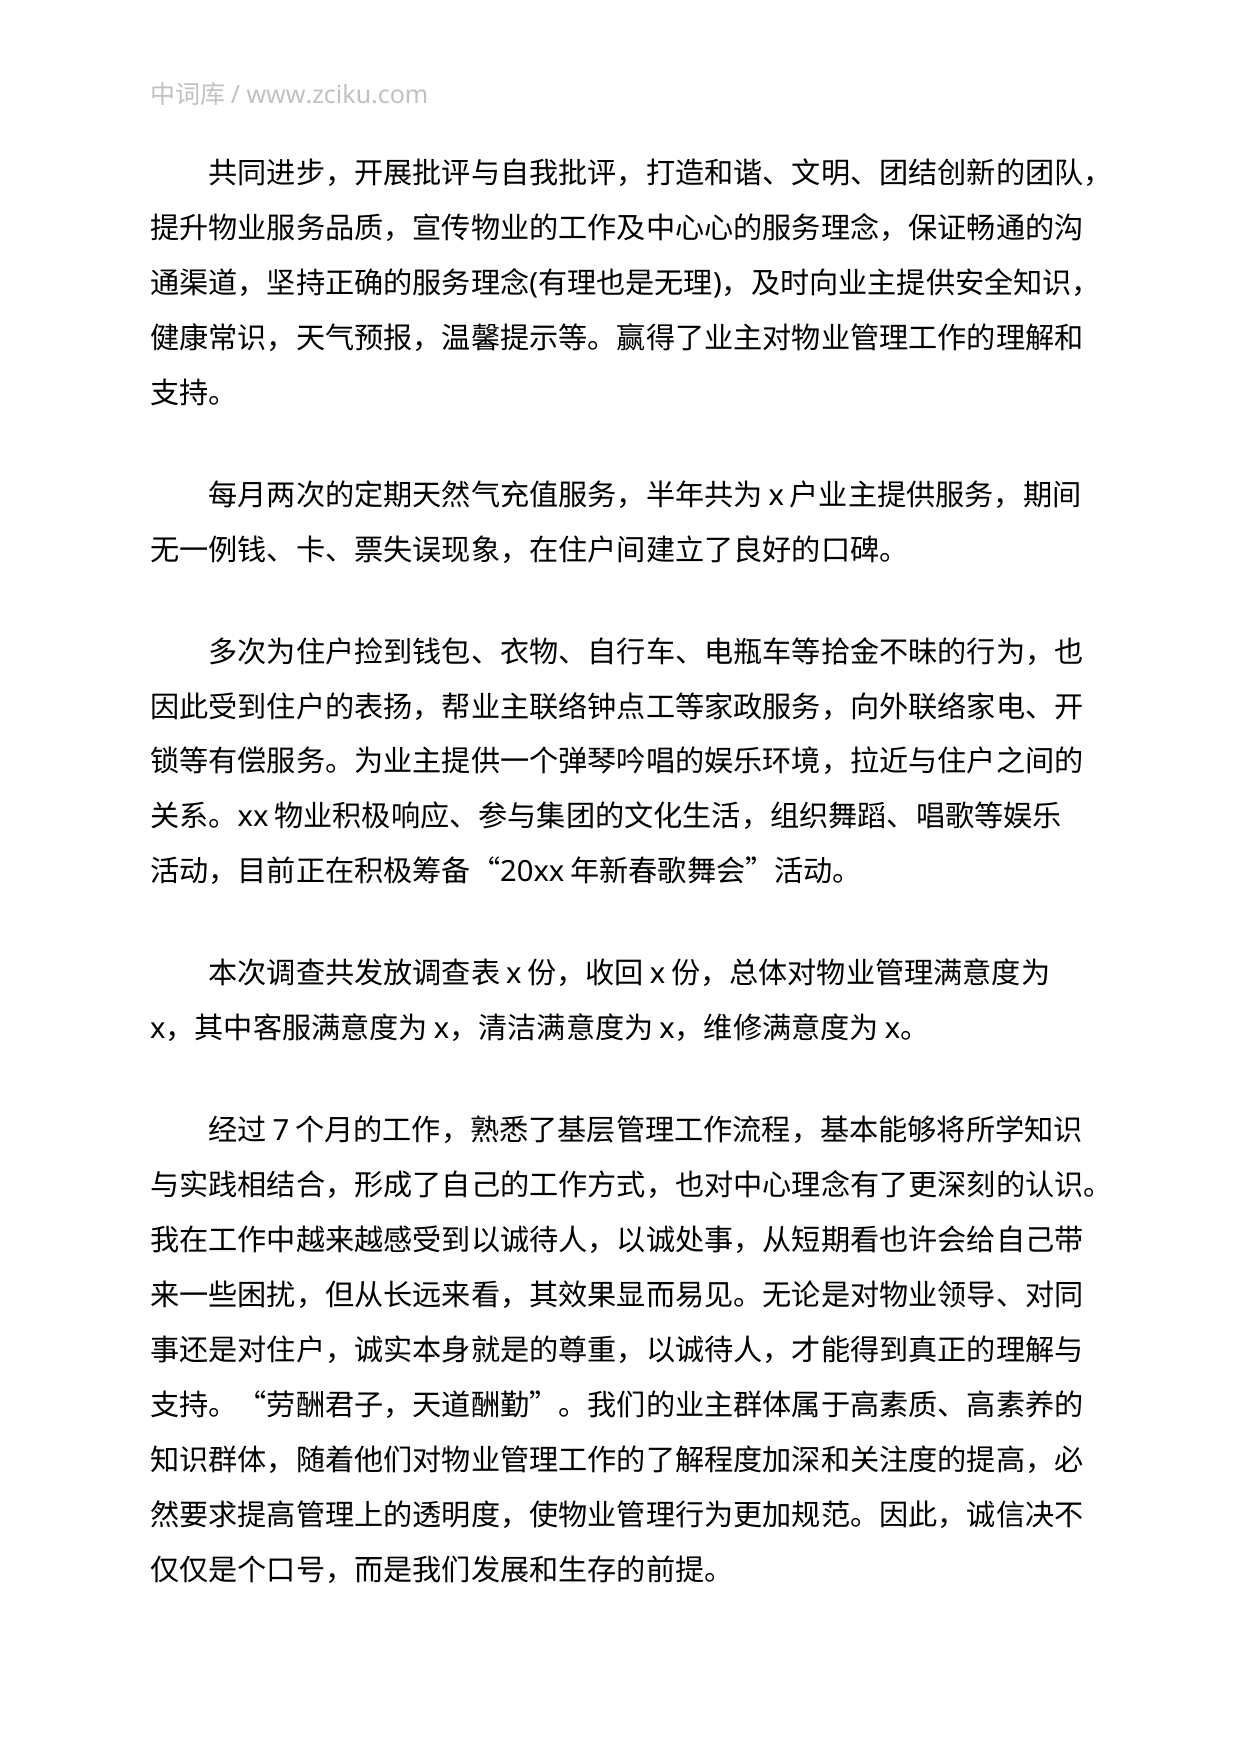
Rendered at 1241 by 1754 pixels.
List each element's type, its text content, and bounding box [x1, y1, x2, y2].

text 多次为住户捡到钱包、衣物、自行车、电瓶车等拾金不昧的行为，也因此受到住户的表扬，帮业主联络钟点工等家政服务，向外联络家电、开锁等有偿服务。为业主提供一个弹琴吟唱的娱乐环境，拉近与住户之间的关系。xx物业积极响应、参与集团的文化生活，组织舞蹈、唱歌等娱乐活动，目前正在积极筹备“20xx年新春歌舞会”活动。 [150, 628, 1090, 890]
text 经过7个月的工作，熟悉了基层管理工作流程，基本能够将所学知识与实践相结合，形成了自己的工作方式，也对中心理念有了更深刻的认识。我在工作中越来越感受到以诚待人，以诚处事，从短期看也许会给自己带来一些困扰，但从长远来看，其效果显而易见。无论是对物业领导、对同事还是对住户，诚实本身就是的尊重，以诚待人，才能得到真正的理解与支持。“劳酬君子，天道酬勤”。我们的业主群体属于高素质、高素养的知识群体，随着他们对物业管理工作的了解程度加深和关注度的提高，必然要求提高管理上的透明度，使物业管理行为更加规范。因此，诚信决不仅仅是个口号，而是我们发展和生存的前提。 [150, 1107, 1090, 1588]
text 每月两次的定期天然气充值服务，半年共为x户业主提供服务，期间无一例钱、卡、票失误现象，在住户间建立了良好的口碑。 [150, 471, 1090, 569]
text 共同进步，开展批评与自我批评，打造和谐、文明、团结创新的团队，提升物业服务品质，宣传物业的工作及中心心的服务理念，保证畅通的沟通渠道，坚持正确的服务理念(有理也是无理)，及时向业主提供安全知识，健康常识，天气预报，温馨提示等。赢得了业主对物业管理工作的理解和支持。 [150, 150, 1090, 412]
text 本次调查共发放调查表x份，收回x份，总体对物业管理满意度为x，其中客服满意度为x，清洁满意度为x，维修满意度为x。 [150, 950, 1090, 1047]
